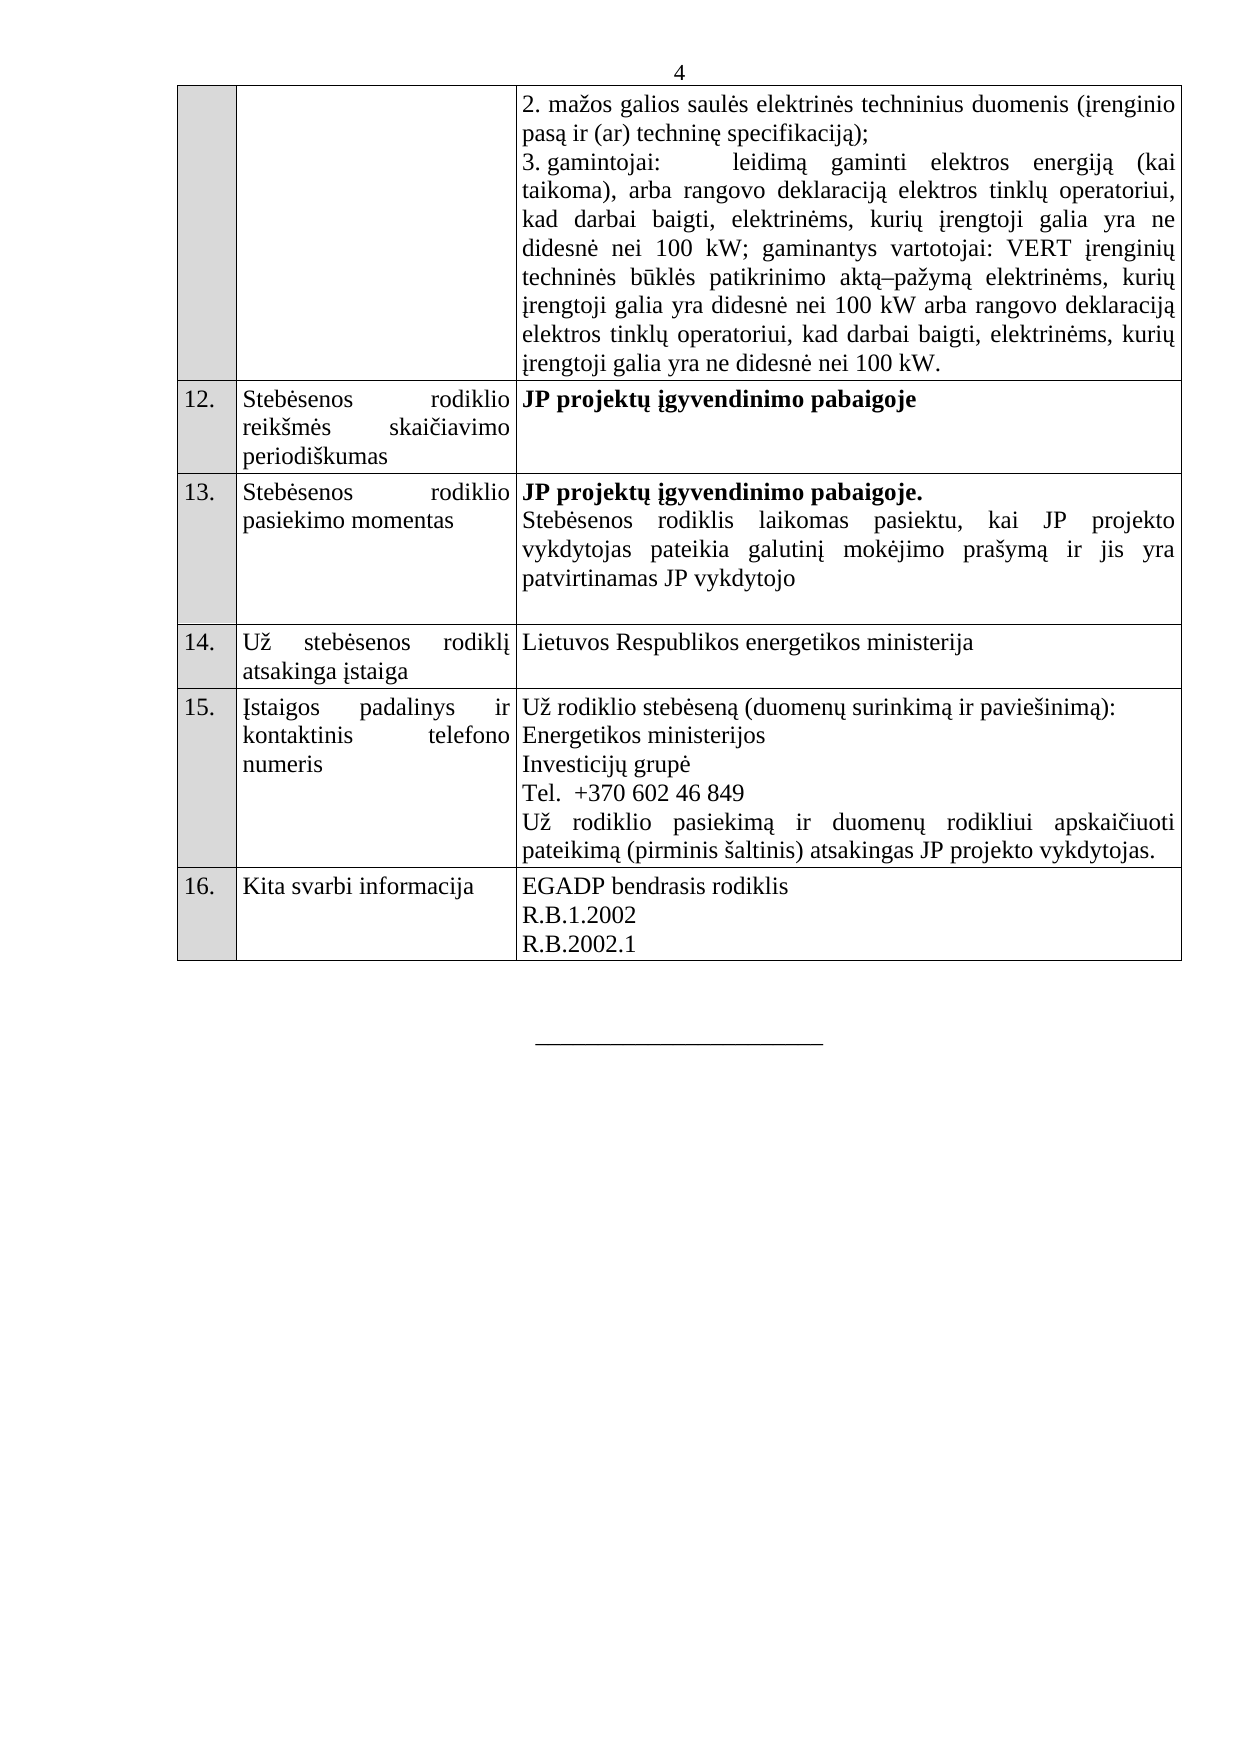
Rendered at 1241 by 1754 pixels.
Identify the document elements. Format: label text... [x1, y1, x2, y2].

table_cell Už stebėsenos rodiklį atsakinga įstaiga [237, 625, 516, 688]
table_cell 14. [178, 625, 236, 688]
table_cell EGADP bendrasis rodiklis R.B.1.2002 R.B.2002.1 [517, 868, 1181, 960]
table_cell 12. [178, 381, 236, 473]
table_cell JP projektų įgyvendinimo pabaigoje. Stebėsenos rodiklis laikomas pasiektu, kai JP projekto vykdytojas pateikia galutinį mokėjimo prašymą ir jis yra patvirtinamas JP vykdytojo [517, 474, 1181, 623]
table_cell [517, 86, 1181, 380]
table_cell Stebėsenos rodiklio reikšmės skaičiavimo periodiškumas [237, 381, 516, 473]
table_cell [237, 86, 516, 380]
table_cell Įstaigos padalinys ir kontaktinis telefono numeris [237, 689, 516, 867]
table_cell JP projektų įgyvendinimo pabaigoje [517, 381, 1181, 473]
table_cell Kita svarbi informacija [237, 868, 516, 960]
table_cell 11. [178, 86, 236, 380]
table_cell 13. [178, 474, 236, 623]
table_cell 15. [178, 689, 236, 867]
text _______________________ [177, 1019, 1181, 1048]
table_cell Už rodiklio stebėseną (duomenų surinkimą ir paviešinimą): Energetikos ministerijos Investicijų grupė Tel. +370 602 46 849 Už rodiklio pasiekimą ir duomenų rodikliui apskaičiuoti pateikimą (pirminis šaltinis) atsakingas JP projekto vykdytojas. [517, 689, 1181, 867]
table_cell Stebėsenos rodiklio pasiekimo momentas [237, 474, 516, 623]
table_cell Lietuvos Respublikos energetikos ministerija [517, 625, 1181, 688]
table_cell 16. [178, 868, 236, 960]
